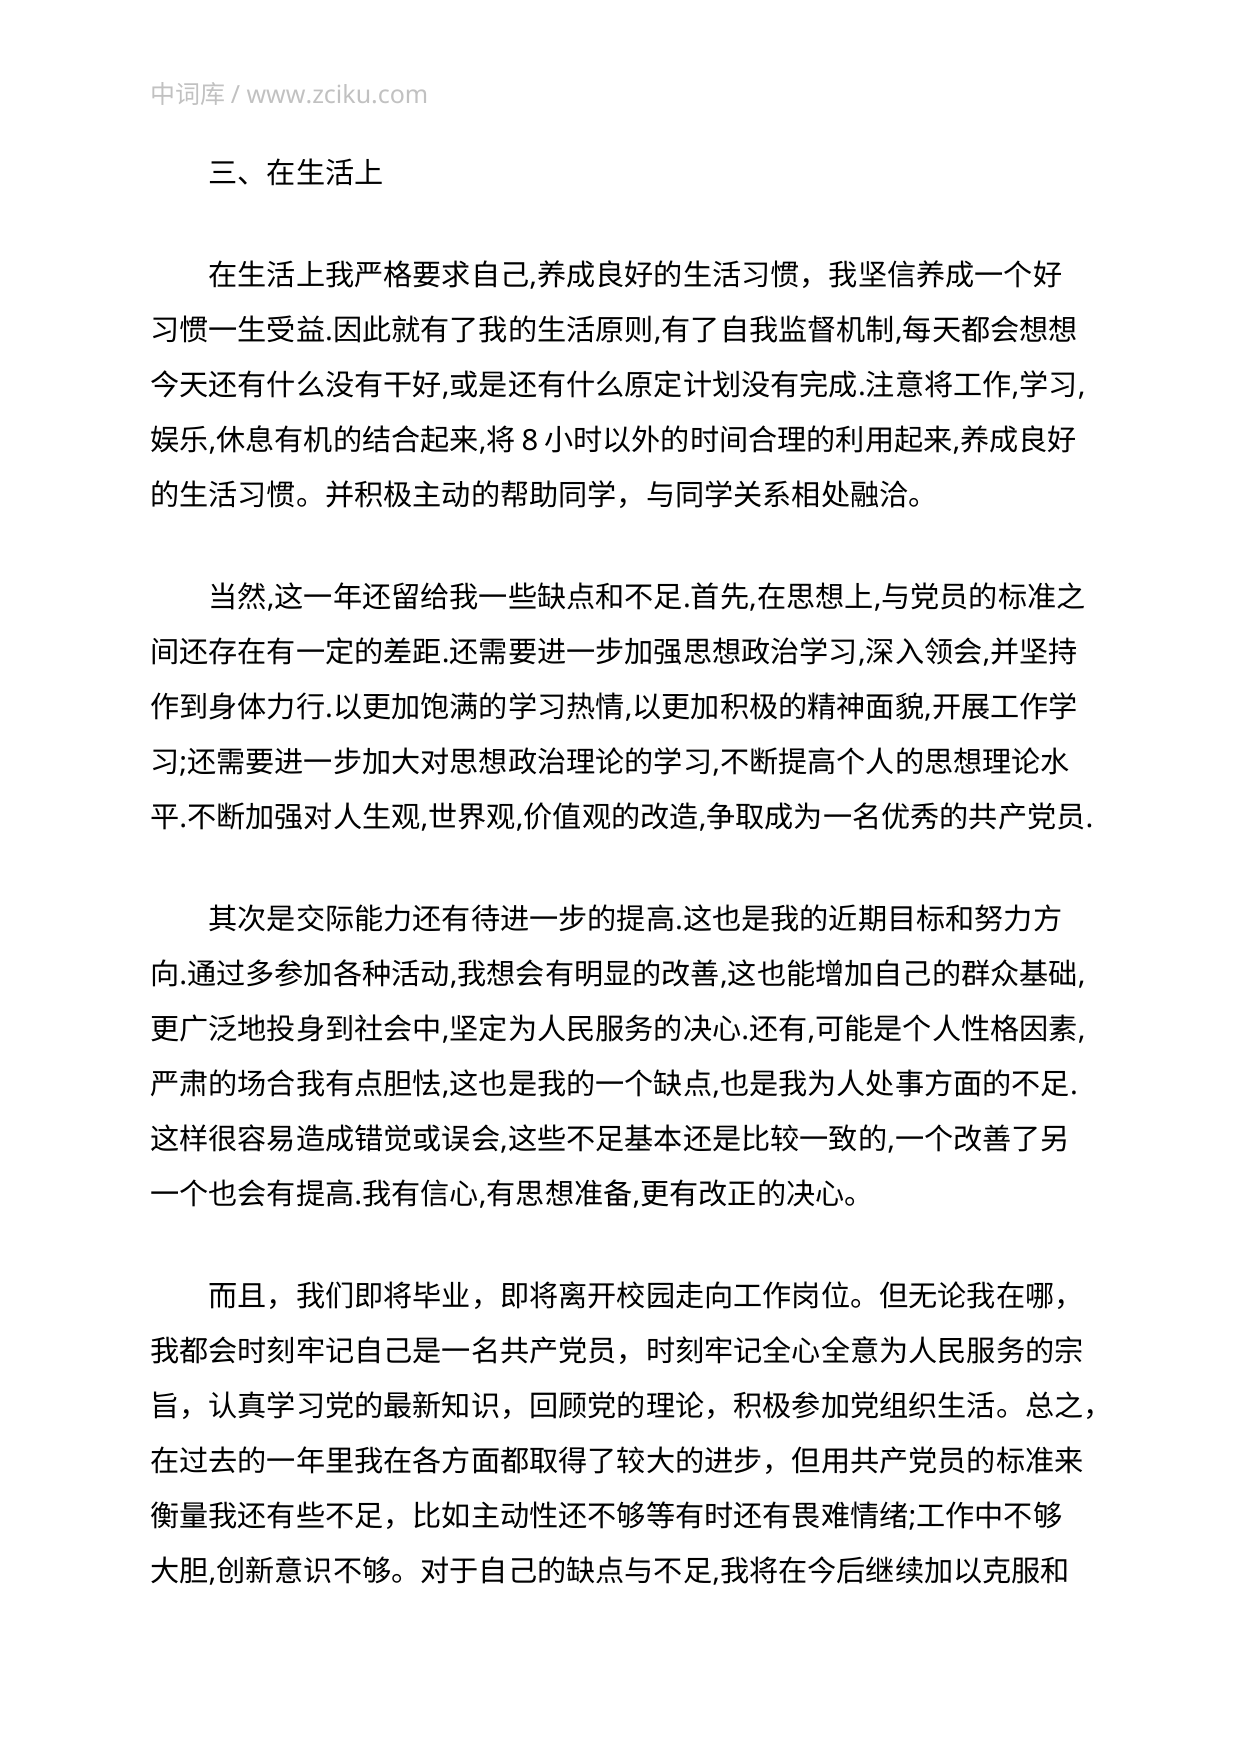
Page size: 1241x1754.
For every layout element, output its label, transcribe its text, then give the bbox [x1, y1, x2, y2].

text 三、在生活上 [150, 150, 1090, 192]
text 当然,这一年还留给我一些缺点和不足.首先,在思想上,与党员的标准之间还存在有一定的差距.还需要进一步加强思想政治学习,深入领会,并坚持作到身体力行.以更加饱满的学习热情,以更加积极的精神面貌,开展工作学习;还需要进一步加大对思想政治理论的学习,不断提高个人的思想理论水平.不断加强对人生观,世界观,价值观的改造,争取成为一名优秀的共产党员. [150, 573, 1090, 836]
text 在生活上我严格要求自己,养成良好的生活习惯，我坚信养成一个好习惯一生受益.因此就有了我的生活原则,有了自我监督机制,每天都会想想今天还有什么没有干好,或是还有什么原定计划没有完成.注意将工作,学习,娱乐,休息有机的结合起来,将8小时以外的时间合理的利用起来,养成良好的生活习惯。并积极主动的帮助同学，与同学关系相处融洽。 [150, 252, 1090, 514]
text 其次是交际能力还有待进一步的提高.这也是我的近期目标和努力方向.通过多参加各种活动,我想会有明显的改善,这也能增加自己的群众基础,更广泛地投身到社会中,坚定为人民服务的决心.还有,可能是个人性格因素,严肃的场合我有点胆怯,这也是我的一个缺点,也是我为人处事方面的不足.这样很容易造成错觉或误会,这些不足基本还是比较一致的,一个改善了另一个也会有提高.我有信心,有思想准备,更有改正的决心。 [150, 896, 1090, 1213]
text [150, 1272, 1090, 1589]
